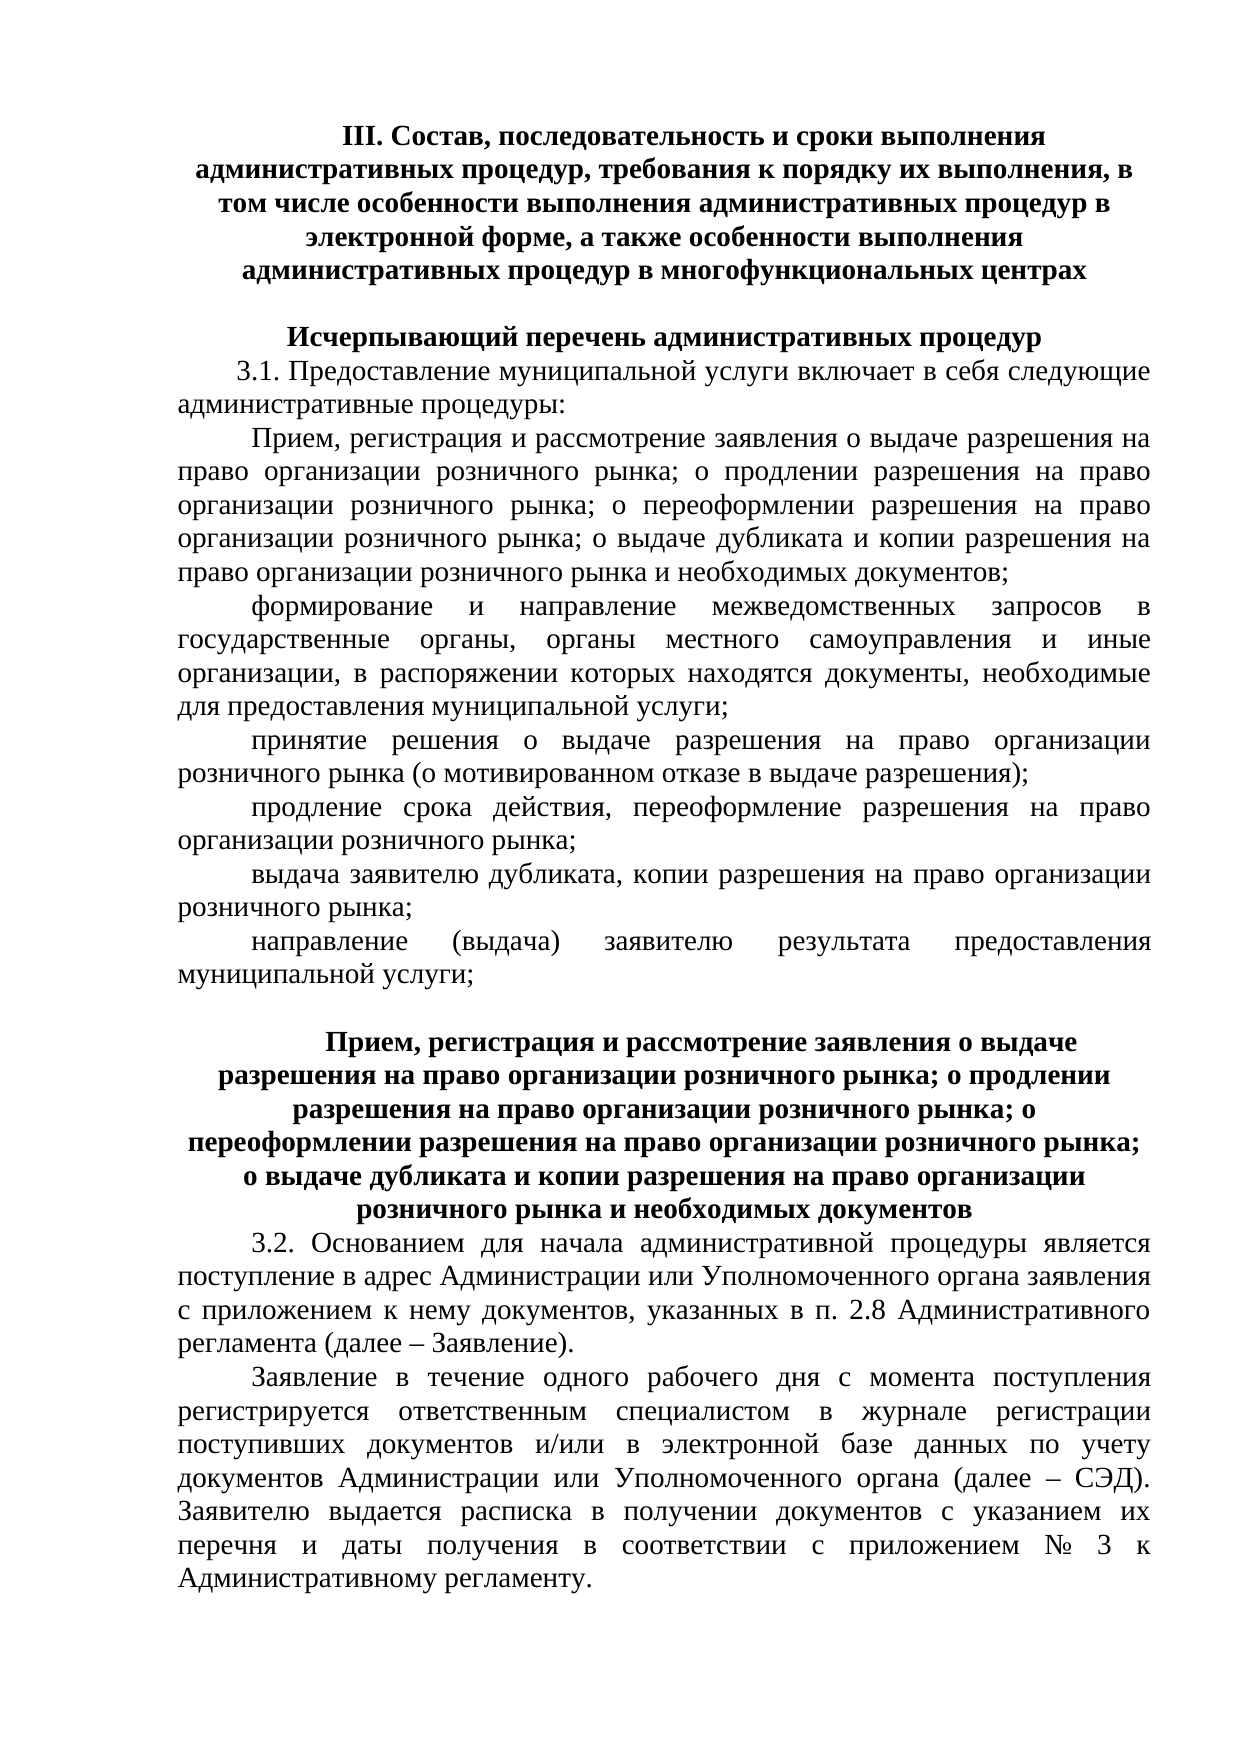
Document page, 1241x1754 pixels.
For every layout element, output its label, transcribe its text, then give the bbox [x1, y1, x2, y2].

text 3.2. Основанием для начала административной процедуры является поступление в адрес Администрации или Уполномоченного органа заявления с приложением к нему документов, указанных в п. 2.8 Административного регламента (далее – Заявление). [177, 1225, 1152, 1359]
text 3.1. Предоставление муниципальной услуги включает в себя следующие административные процедуры: [177, 353, 1152, 420]
text Прием, регистрация и рассмотрение заявления о выдаче разрешения на право организации розничного рынка; о продлении разрешения на право организации розничного рынка; о переоформлении разрешения на право организации розничного рынка; о выдаче дубликата и копии разрешения на право организации розничного рынка и необходимых документов [177, 1024, 1152, 1225]
text выдача заявителю дубликата, копии разрешения на право организации розничного рынка; [177, 856, 1152, 923]
text Заявление в течение одного рабочего дня с момента поступления регистрируется ответственным специалистом в журнале регистрации поступивших документов и/или в электронной базе данных по учету документов Администрации или Уполномоченного органа (далее – СЭД). Заявителю выдается расписка в получении документов с указанием их перечня и даты получения в соответствии с приложением № 3 к Административному регламенту. [177, 1359, 1152, 1594]
text направление (выдача) заявителю результата предоставления муниципальной услуги; [177, 923, 1152, 990]
text Прием, регистрация и рассмотрение заявления о выдаче разрешения на право организации розничного рынка; о продлении разрешения на право организации розничного рынка; о переоформлении разрешения на право организации розничного рынка; о выдаче дубликата и копии разрешения на право организации розничного рынка и необходимых документов; [177, 420, 1152, 588]
text формирование и направление межведомственных запросов в государственные органы, органы местного самоуправления и иные организации, в распоряжении которых находятся документы, необходимые для предоставления муниципальной услуги; [177, 588, 1152, 722]
text принятие решения о выдаче разрешения на право организации розничного рынка (о мотивированном отказе в выдаче разрешения); [177, 722, 1152, 789]
text III. Состав, последовательность и сроки выполнения административных процедур, требования к порядку их выполнения, в том числе особенности выполнения административных процедур в электронной форме, а также особенности выполнения административных процедур в многофункциональных центрах [177, 118, 1152, 286]
text продление срока действия, переоформление разрешения на право организации розничного рынка; [177, 789, 1152, 856]
text Исчерпывающий перечень административных процедур [177, 319, 1152, 353]
